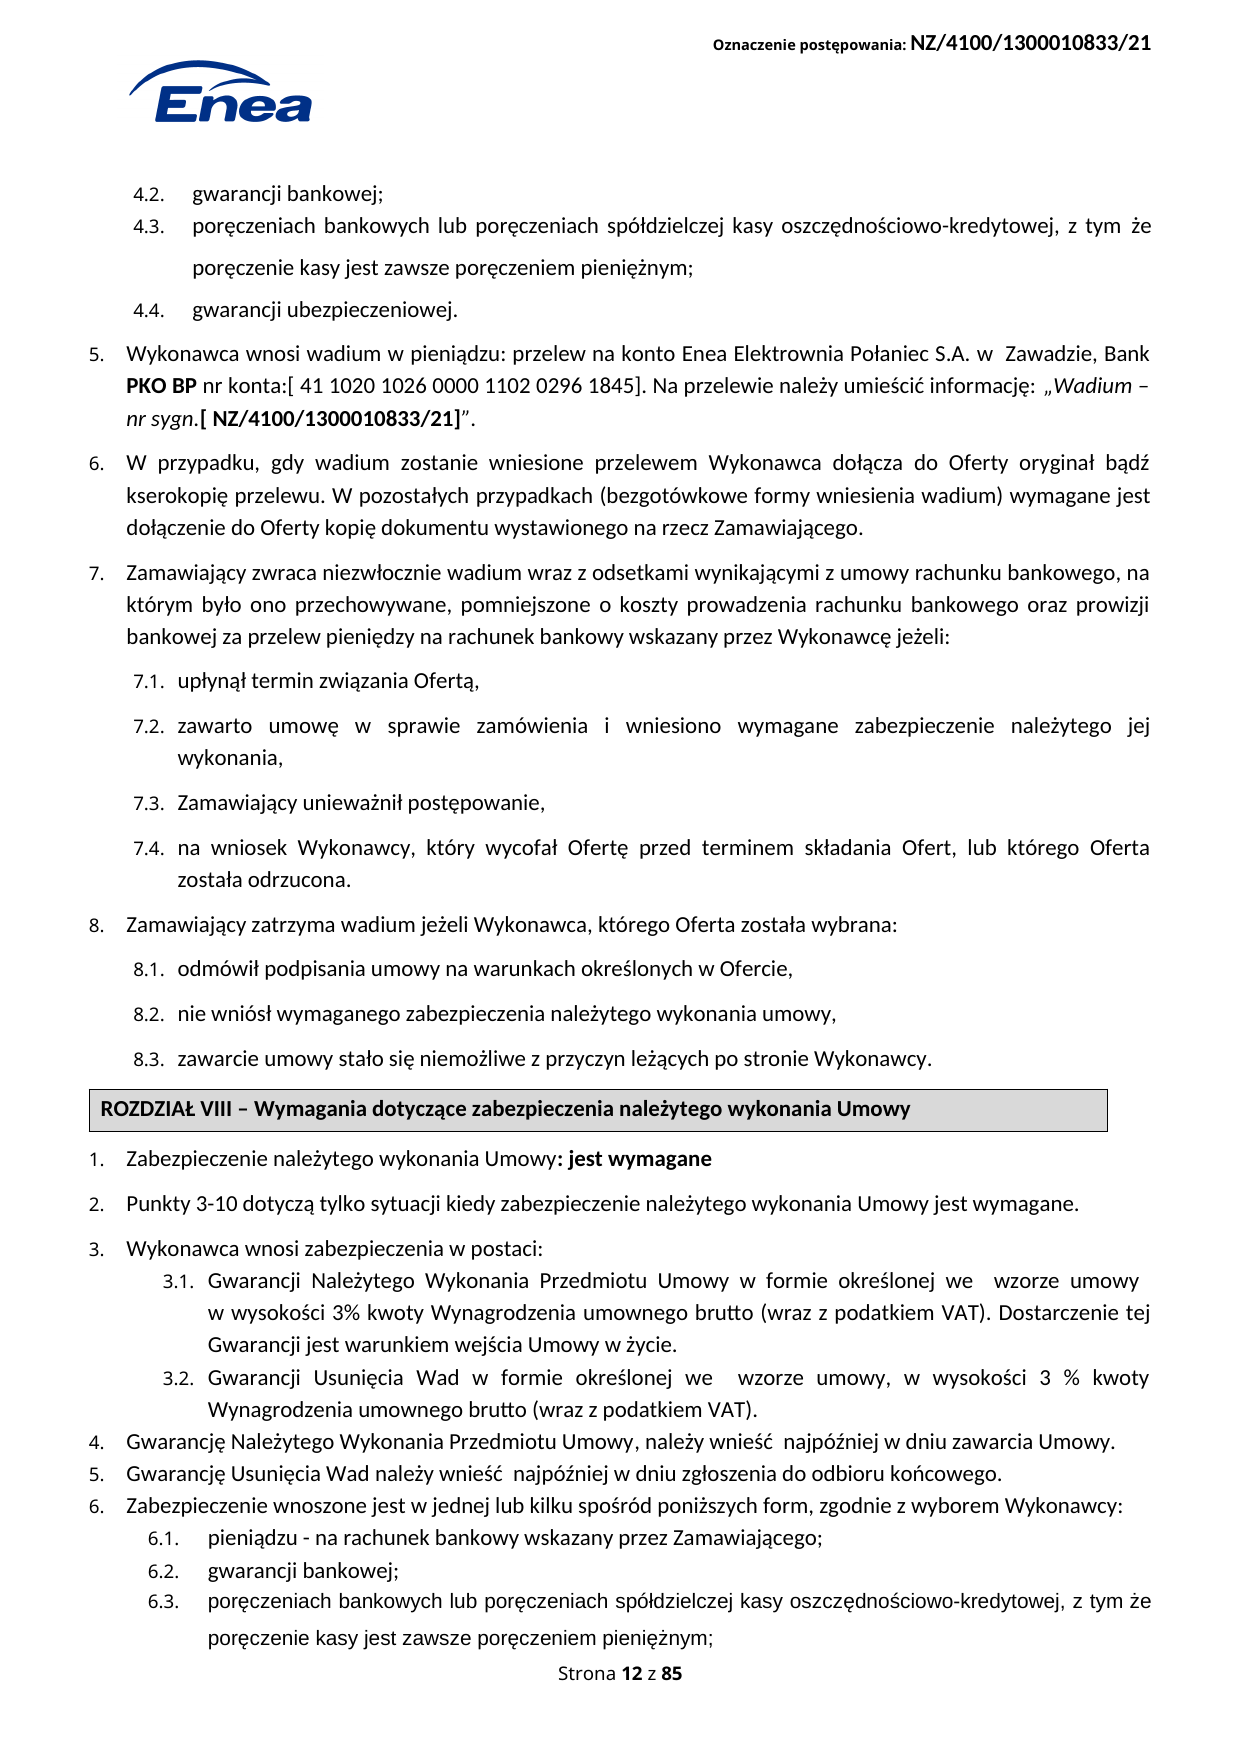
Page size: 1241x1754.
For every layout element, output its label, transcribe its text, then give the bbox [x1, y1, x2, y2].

picture [117, 50, 324, 124]
list pieniądzu - na rachunek bankowy wskazany przez Zamawiającego; [148, 1523, 1152, 1552]
table_header ROZDZIAŁ VIII – Wymagania dotyczące zabezpieczenia należytego wykonania Umowy [90, 1090, 1107, 1131]
list Wykonawca wnosi wadium w pieniądzu: przelew na konto Enea Elektrownia Połaniec S.A. w Zawadzie, Bank PKO BP nr konta:[ 41 1020 1026 0000 1102 0296 1845]. Na przelewie należy umieścić informację: „Wadium – nr sygn.[ NZ/4100/1300010833/21]”. [89, 339, 1152, 432]
list Zamawiający zatrzyma wadium jeżeli Wykonawca, którego Oferta została wybrana: [89, 910, 1152, 938]
list gwarancji bankowej; [148, 1556, 1152, 1584]
list Gwarancję Usunięcia Wad należy wnieść najpóźniej w dniu zgłoszenia do odbioru końcowego. [89, 1459, 1152, 1487]
list Gwarancji Usunięcia Wad w formie określonej we wzorze umowy, w wysokości 3 % kwoty Wynagrodzenia umownego brutto (wraz z podatkiem VAT). [163, 1363, 1152, 1423]
list Wykonawca wnosi zabezpieczenia w postaci: [89, 1234, 1152, 1262]
list Zabezpieczenie wnoszone jest w jednej lub kilku spośród poniższych form, zgodnie z wyborem Wykonawcy: [89, 1491, 1152, 1519]
list Zabezpieczenie należytego wykonania Umowy: [89, 1144, 1152, 1172]
list Punkty 3-10 dotyczą tylko sytuacji kiedy zabezpieczenie należytego wykonania Umowy jest wymagane. [89, 1189, 1152, 1217]
list W przypadku, gdy wadium zostanie wniesione przelewem Wykonawca dołącza do Oferty oryginał bądź kserokopię przelewu. W pozostałych przypadkach (bezgotówkowe formy wniesienia wadium) wymagane jest dołączenie do Oferty kopię dokumentu wystawionego na rzecz Zamawiającego. [89, 448, 1152, 541]
list Zamawiający unieważnił postępowanie, [133, 788, 1152, 816]
list odmówił podpisania umowy na warunkach określonych w Ofercie, [133, 954, 1152, 982]
list poręczeniach bankowych lub poręczeniach spółdzielczej kasy oszczędnościowo-kredytowej, z tym że poręczenie kasy jest zawsze poręczeniem pieniężnym; [148, 1588, 1152, 1649]
list gwarancji ubezpieczeniowej. [133, 295, 1152, 323]
list poręczeniach bankowych lub poręczeniach spółdzielczej kasy oszczędnościowo-kredytowej, z tym że poręczenie kasy jest zawsze poręczeniem pieniężnym; [133, 211, 1152, 281]
list Gwarancji Należytego Wykonania Przedmiotu Umowy w formie określonej we wzorze umowy w wysokości 3% kwoty Wynagrodzenia umownego brutto (wraz z podatkiem VAT). Dostarczenie tej Gwarancji jest warunkiem wejścia Umowy w życie. [163, 1266, 1152, 1358]
list gwarancji bankowej; [133, 179, 1152, 207]
list zawarcie umowy stało się niemożliwe z przyczyn leżących po stronie Wykonawcy. [133, 1044, 1152, 1072]
list na wniosek Wykonawcy, który wycofał Ofertę przed terminem składania Ofert, lub którego Oferta została odrzucona. [133, 833, 1152, 893]
list upłynął termin związania Ofertą, [133, 667, 1152, 695]
list zawarto umowę w sprawie zamówienia i wniesiono wymagane zabezpieczenie należytego jej wykonania, [133, 711, 1152, 772]
list nie wniósł wymaganego zabezpieczenia należytego wykonania umowy, [133, 999, 1152, 1027]
list Gwarancję Należytego Wykonania Przedmiotu Umowy, należy wnieść najpóźniej w dniu zawarcia Umowy. [89, 1427, 1152, 1455]
list Zamawiający zwraca niezwłocznie wadium wraz z odsetkami wynikającymi z umowy rachunku bankowego, na którym było ono przechowywane, pomniejszone o koszty prowadzenia rachunku bankowego oraz prowizji bankowej za przelew pieniędzy na rachunek bankowy wskazany przez Wykonawcę jeżeli: [89, 558, 1152, 650]
